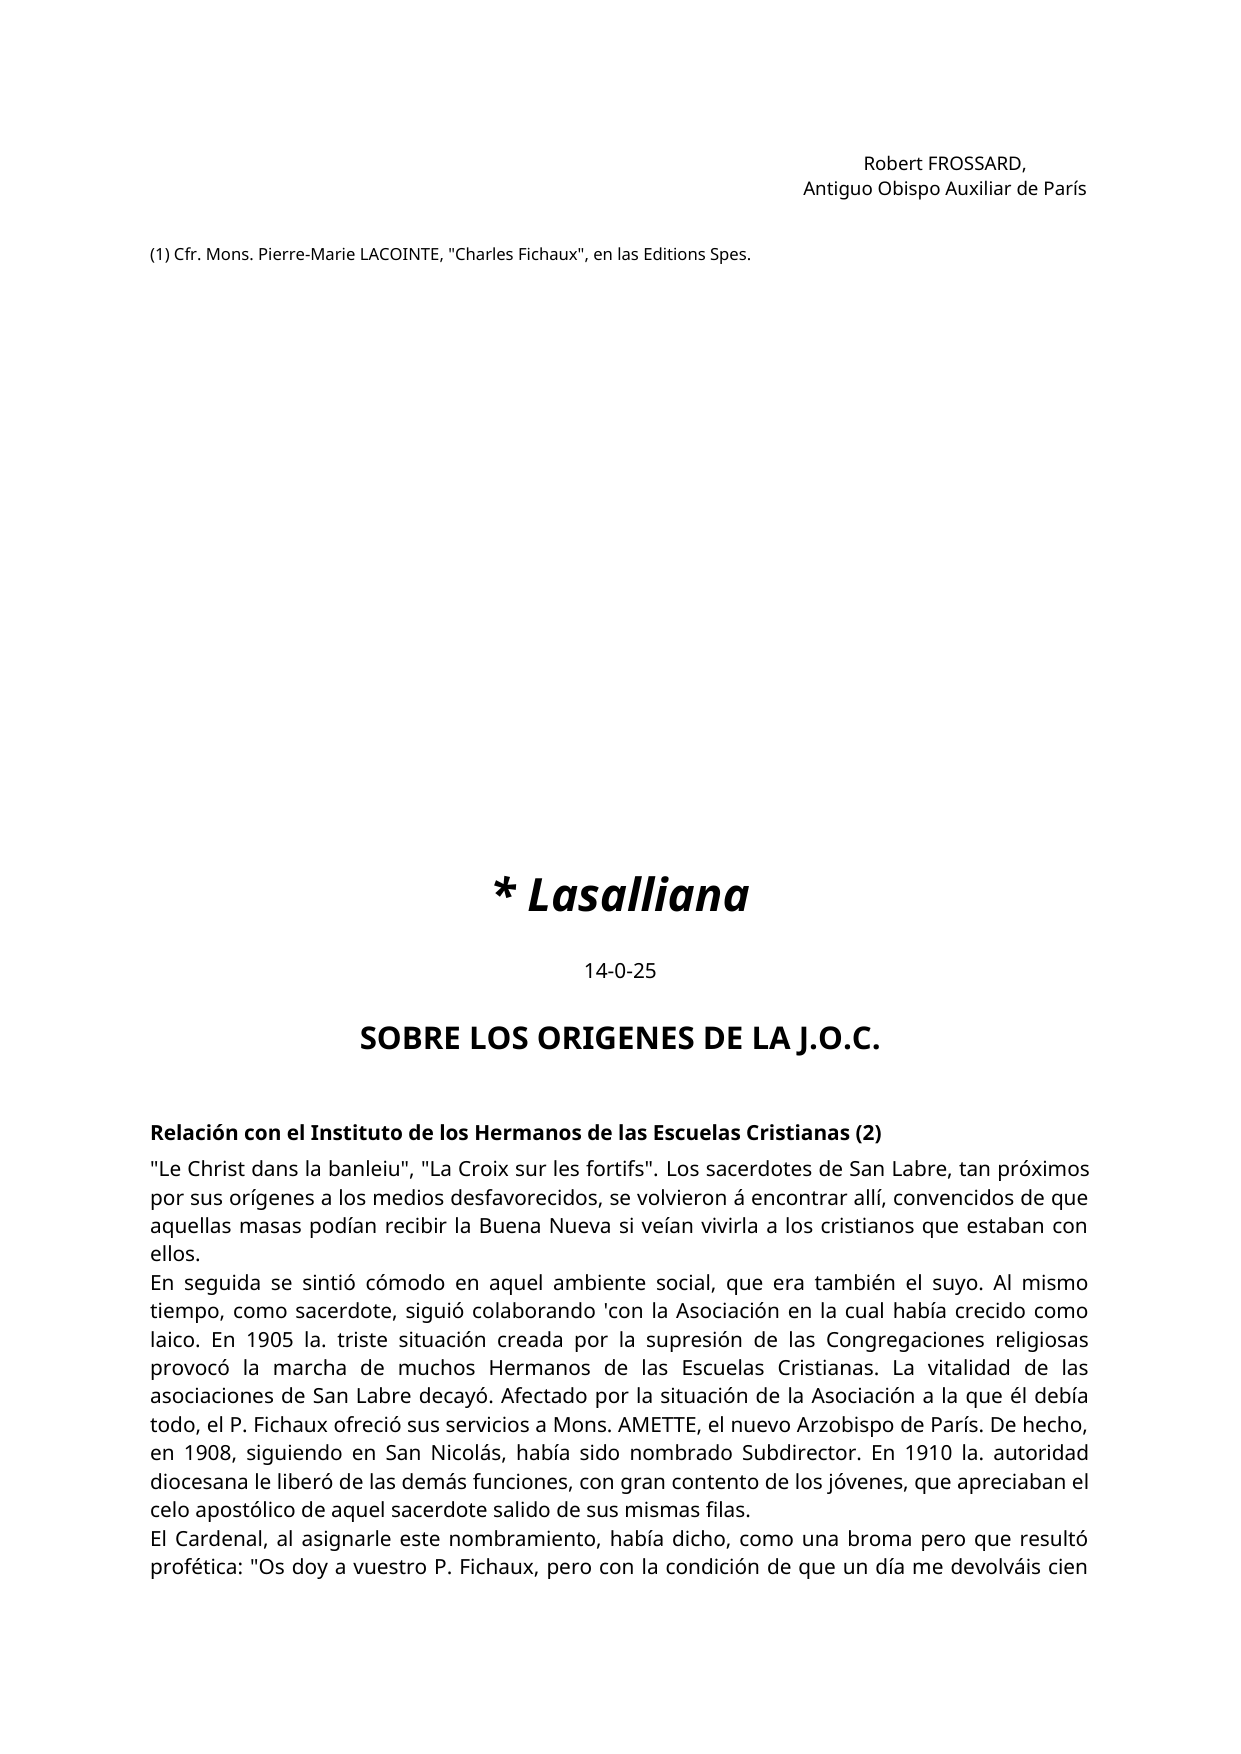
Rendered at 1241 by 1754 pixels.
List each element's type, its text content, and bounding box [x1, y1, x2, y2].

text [150, 1524, 1090, 1581]
text (1) Cfr. Mons. Pierre-Marie LACOINTE, "Charles Fichaux", en las Editions Spes. [150, 243, 1090, 265]
text En seguida se sintió cómodo en aquel ambiente social, que era también el suyo. Al mismo tiempo, como sacerdote, siguió colaborando 'con la Asociación en la cual había crecido como laico. En 1905 la. triste situación creada por la supresión de las Congregaciones religiosas provocó la marcha de muchos Hermanos de las Escuelas Cristianas. La vitalidad de las asociaciones de San Labre decayó. Afectado por la situación de la Asociación a la que él debía todo, el P. Fichaux ofreció sus servicios a Mons. AMETTE, el nuevo Arzobispo de París. De hecho, en 1908, siguiendo en San Nicolás, había sido nombrado Subdirector. En 1910 la. autoridad diocesana le liberó de las demás funciones, con gran contento de los jóvenes, que apreciaban el celo apostólico de aquel sacerdote salido de sus mismas filas. [150, 1268, 1090, 1524]
text SOBRE LOS ORIGENES DE LA J.O.C. [150, 1016, 1090, 1058]
text "Le Christ dans la banleiu", "La Croix sur les fortifs". Los sacerdotes de San Labre, tan próximos por sus orígenes a los medios desfavorecidos, se volvieron á encontrar allí, convencidos de que aquellas masas podían recibir la Buena Nueva si veían vivirla a los cristianos que estaban con ellos. [150, 1154, 1090, 1268]
text * Lasalliana [150, 863, 1090, 925]
text Relación con el Instituto de los Hermanos de las Escuelas Cristianas (2) [150, 1118, 1090, 1147]
text Antiguo Obispo Auxiliar de París [800, 176, 1090, 201]
text Robert FROSSARD, [800, 150, 1090, 176]
text 14-0-25 [150, 956, 1090, 985]
